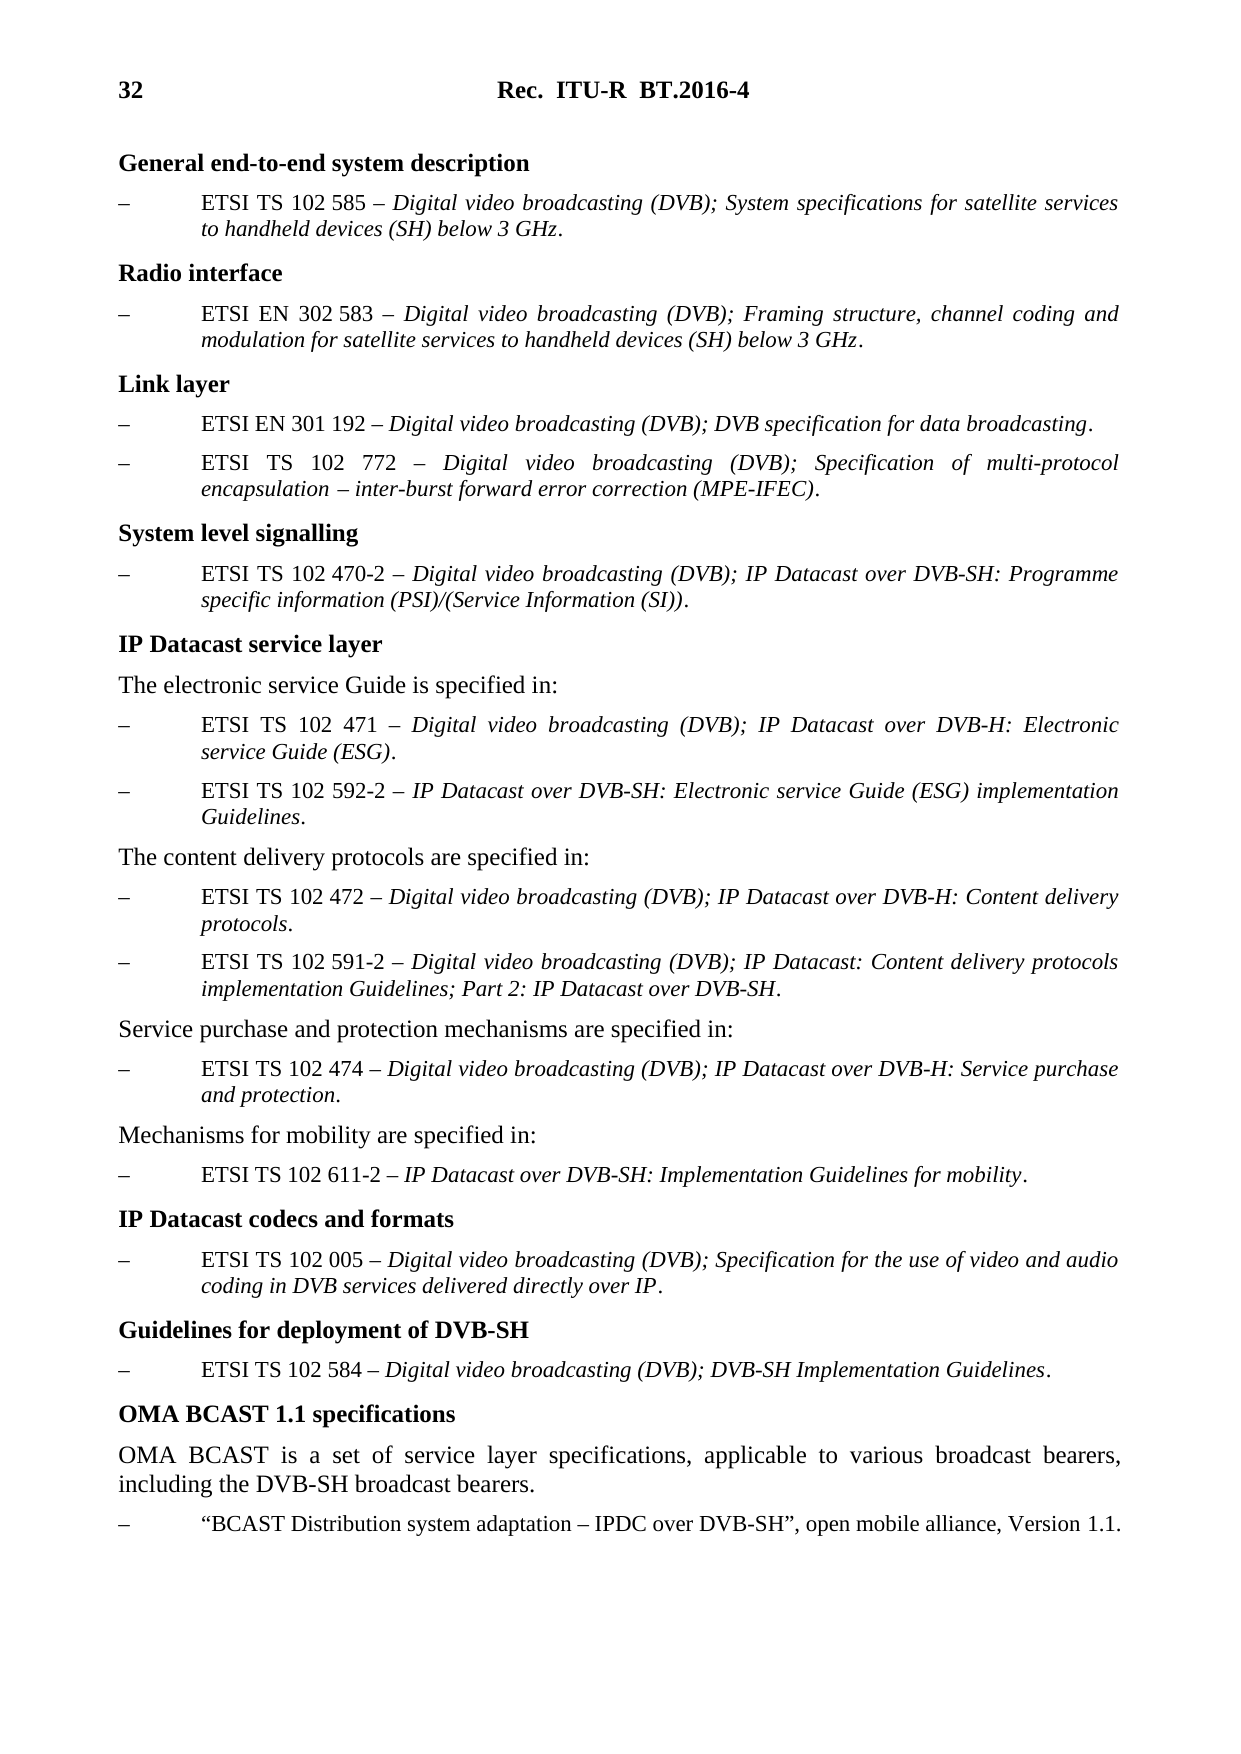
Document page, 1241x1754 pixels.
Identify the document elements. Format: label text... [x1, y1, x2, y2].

text – “BCAST Distribution system adaptation – IPDC over DVB-SH”, open mobile alliance, Version 1.1. [118, 1511, 1122, 1537]
text Mechanisms for mobility are specified in: [118, 1120, 1122, 1149]
text – ETSI EN 301 192 – Digital video broadcasting (DVB); DVB specification for data broadcasting. [118, 410, 1122, 437]
subtitle IP Datacast service layer [118, 629, 1122, 658]
text – ETSI TS 102 584 – Digital video broadcasting (DVB); DVB-SH Implementation Guidelines. [118, 1356, 1122, 1383]
text – ETSI TS 102 005 – Digital video broadcasting (DVB); Specification for the use of video and audio coding in DVB services delivered directly over IP. [118, 1246, 1122, 1298]
text – ETSI TS 102 585 – Digital video broadcasting (DVB); System specifications for satellite services to handheld devices (SH) below 3 GHz. [118, 189, 1122, 242]
text – ETSI TS 102 470-2 – Digital video broadcasting (DVB); IP Datacast over DVB-SH: Programme specific information (PSI)/(Service Information (SI)). [118, 560, 1122, 612]
subtitle Link layer [118, 369, 1122, 398]
subtitle Guidelines for deployment of DVB-SH [118, 1315, 1122, 1344]
subtitle General end-to-end system description [118, 148, 1122, 176]
text – ETSI TS 102 772 – Digital video broadcasting (DVB); Specification of multi-protocol encapsulation – inter-burst forward error correction (MPE-IFEC). [118, 449, 1122, 502]
text – ETSI TS 102 591-2 – Digital video broadcasting (DVB); IP Datacast: Content delivery protocols implementation Guidelines; Part 2: IP Datacast over DVB-SH. [118, 948, 1122, 1001]
text – ETSI TS 102 592-2 – IP Datacast over DVB-SH: Electronic service Guide (ESG) implementation Guidelines. [118, 777, 1122, 829]
text – ETSI TS 102 472 – Digital video broadcasting (DVB); IP Datacast over DVB-H: Content delivery protocols. [118, 883, 1122, 936]
subtitle System level signalling [118, 518, 1122, 547]
subtitle Radio interface [118, 258, 1122, 287]
text OMA BCAST is a set of service layer specifications, applicable to various broadcast bearers, including the DVB-SH broadcast bearers. [118, 1441, 1122, 1498]
text – ETSI TS 102 471 – Digital video broadcasting (DVB); IP Datacast over DVB-H: Electronic service Guide (ESG). [118, 712, 1122, 764]
text – ETSI TS 102 611-2 – IP Datacast over DVB-SH: Implementation Guidelines for mobility. [118, 1161, 1122, 1188]
text The content delivery protocols are specified in: [118, 842, 1122, 871]
text – ETSI TS 102 474 – Digital video broadcasting (DVB); IP Datacast over DVB-H: Service purchase and protection. [118, 1055, 1122, 1108]
subtitle OMA BCAST 1.1 specifications [118, 1399, 1122, 1428]
text – ETSI EN 302 583 – Digital video broadcasting (DVB); Framing structure, channel coding and modulation for satellite services to handheld devices (SH) below 3 GHz. [118, 299, 1122, 352]
subtitle IP Datacast codecs and formats [118, 1204, 1122, 1233]
text Service purchase and protection mechanisms are specified in: [118, 1014, 1122, 1042]
text The electronic service Guide is specified in: [118, 670, 1122, 699]
